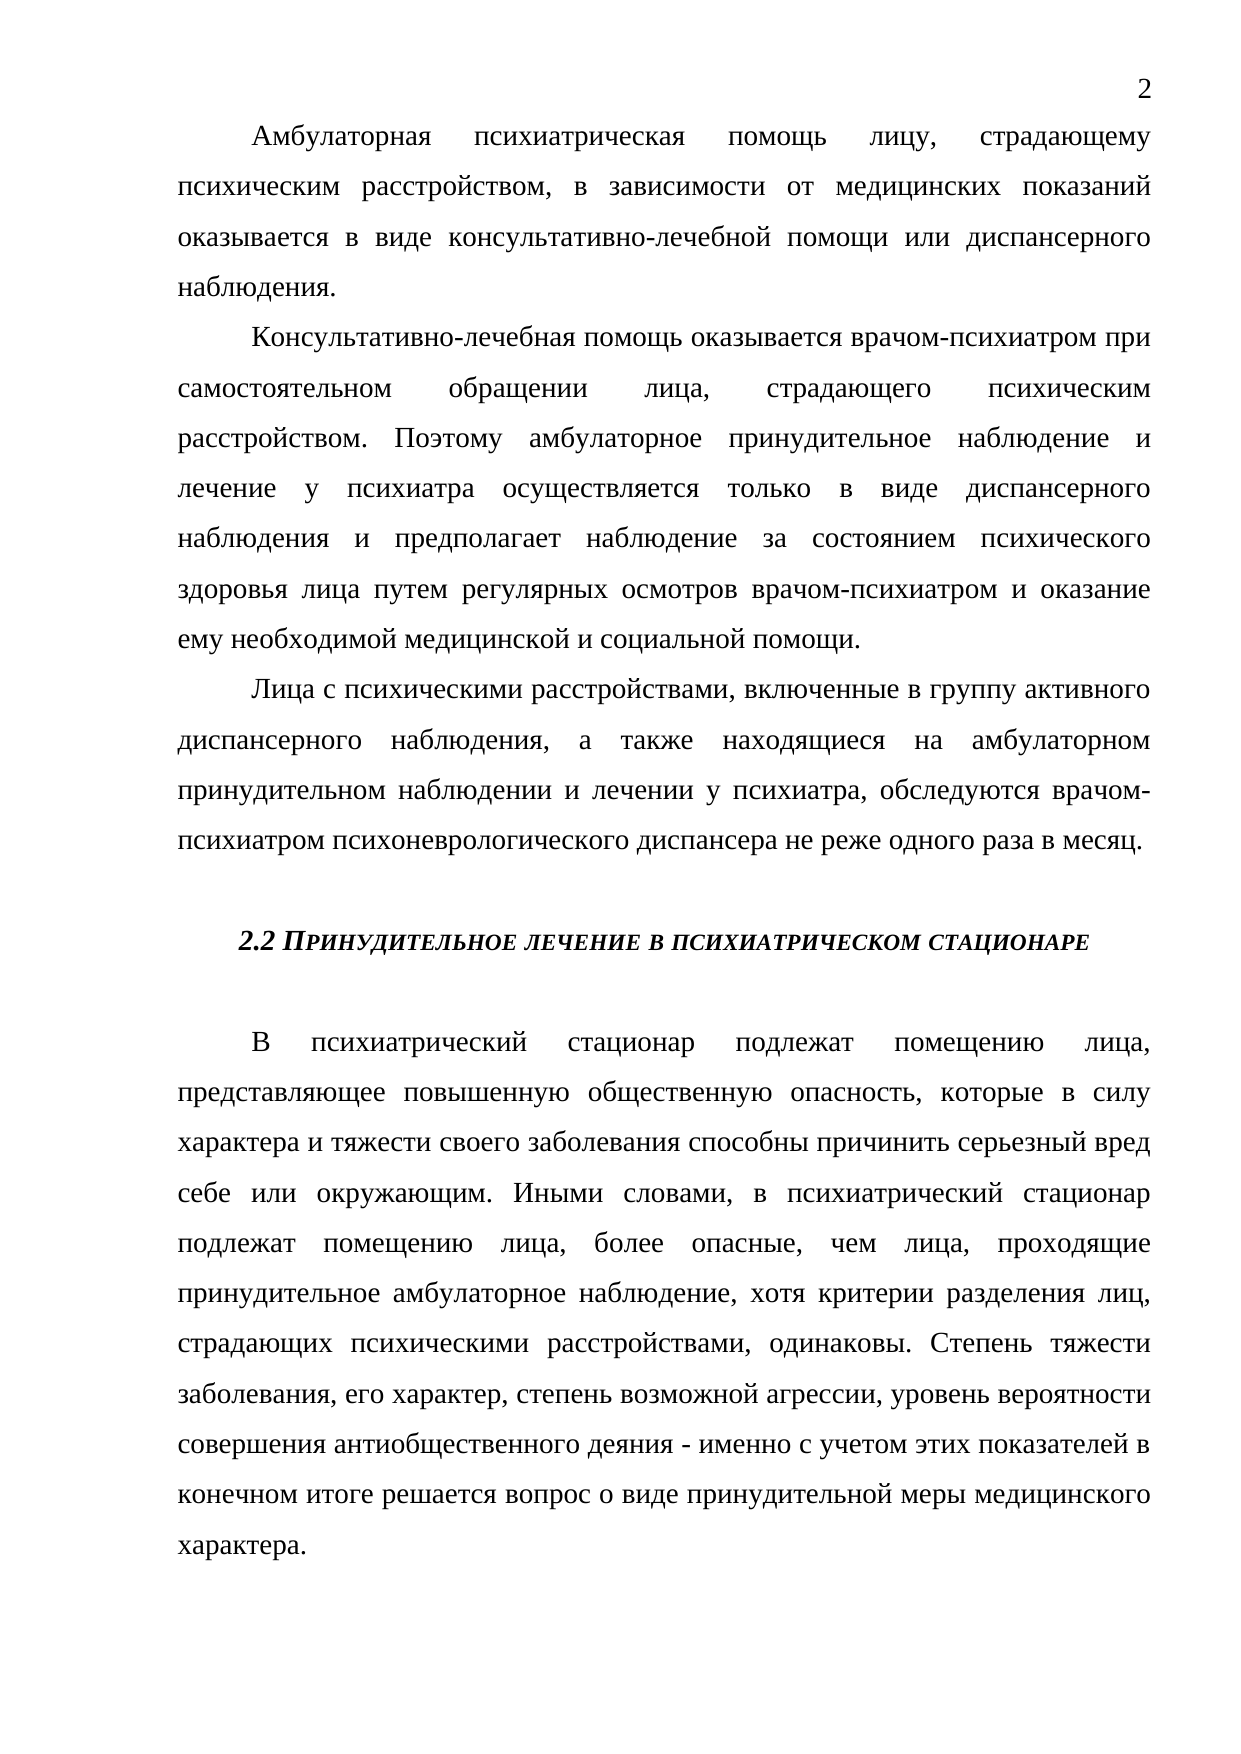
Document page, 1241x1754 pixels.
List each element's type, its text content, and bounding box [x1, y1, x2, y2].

subtitle 2.2 Принудительное лечение в психиатрическом стационаре [177, 923, 1152, 957]
text Амбулаторная психиатрическая помощь лицу, страдающему психическим расстройством, в зависимости от медицинских показаний оказывается в виде консультативно-лечебной помощи или диспансерного наблюдения. [177, 118, 1152, 303]
text Консультативно-лечебная помощь оказывается врачом-психиатром при самостоятельном обращении лица, страдающего психическим расстройством. Поэтому амбулаторное принудительное наблюдение и лечение у психиатра осуществляется только в виде диспансерного наблюдения и предполагает наблюдение за состоянием психического здоровья лица путем регулярных осмотров врачом-психиатром и оказание ему необходимой медицинской и социальной помощи. [177, 319, 1152, 655]
text Лица с психическими расстройствами, включенные в группу активного диспансерного наблюдения, а также находящиеся на амбулаторном принудительном наблюдении и лечении у психиатра, обследуются врачом-психиатром психоневрологического диспансера не реже одного раза в месяц. [177, 672, 1152, 856]
text В психиатрический стационар подлежат помещению лица, представляющее повышенную общественную опасность, которые в силу характера и тяжести своего заболевания способны причинить серьезный вред себе или окружающим. Иными словами, в психиатрический стационар подлежат помещению лица, более опасные, чем лица, проходящие принудительное амбулаторное наблюдение, хотя критерии разделения лиц, страдающих психическими расстройствами, одинаковы. Степень тяжести заболевания, его характер, степень возможной агрессии, уровень вероятности совершения антиобщественного деяния - именно с учетом этих показателей в конечном итоге решается вопрос о виде принудительной меры медицинского характера. [177, 1024, 1152, 1560]
